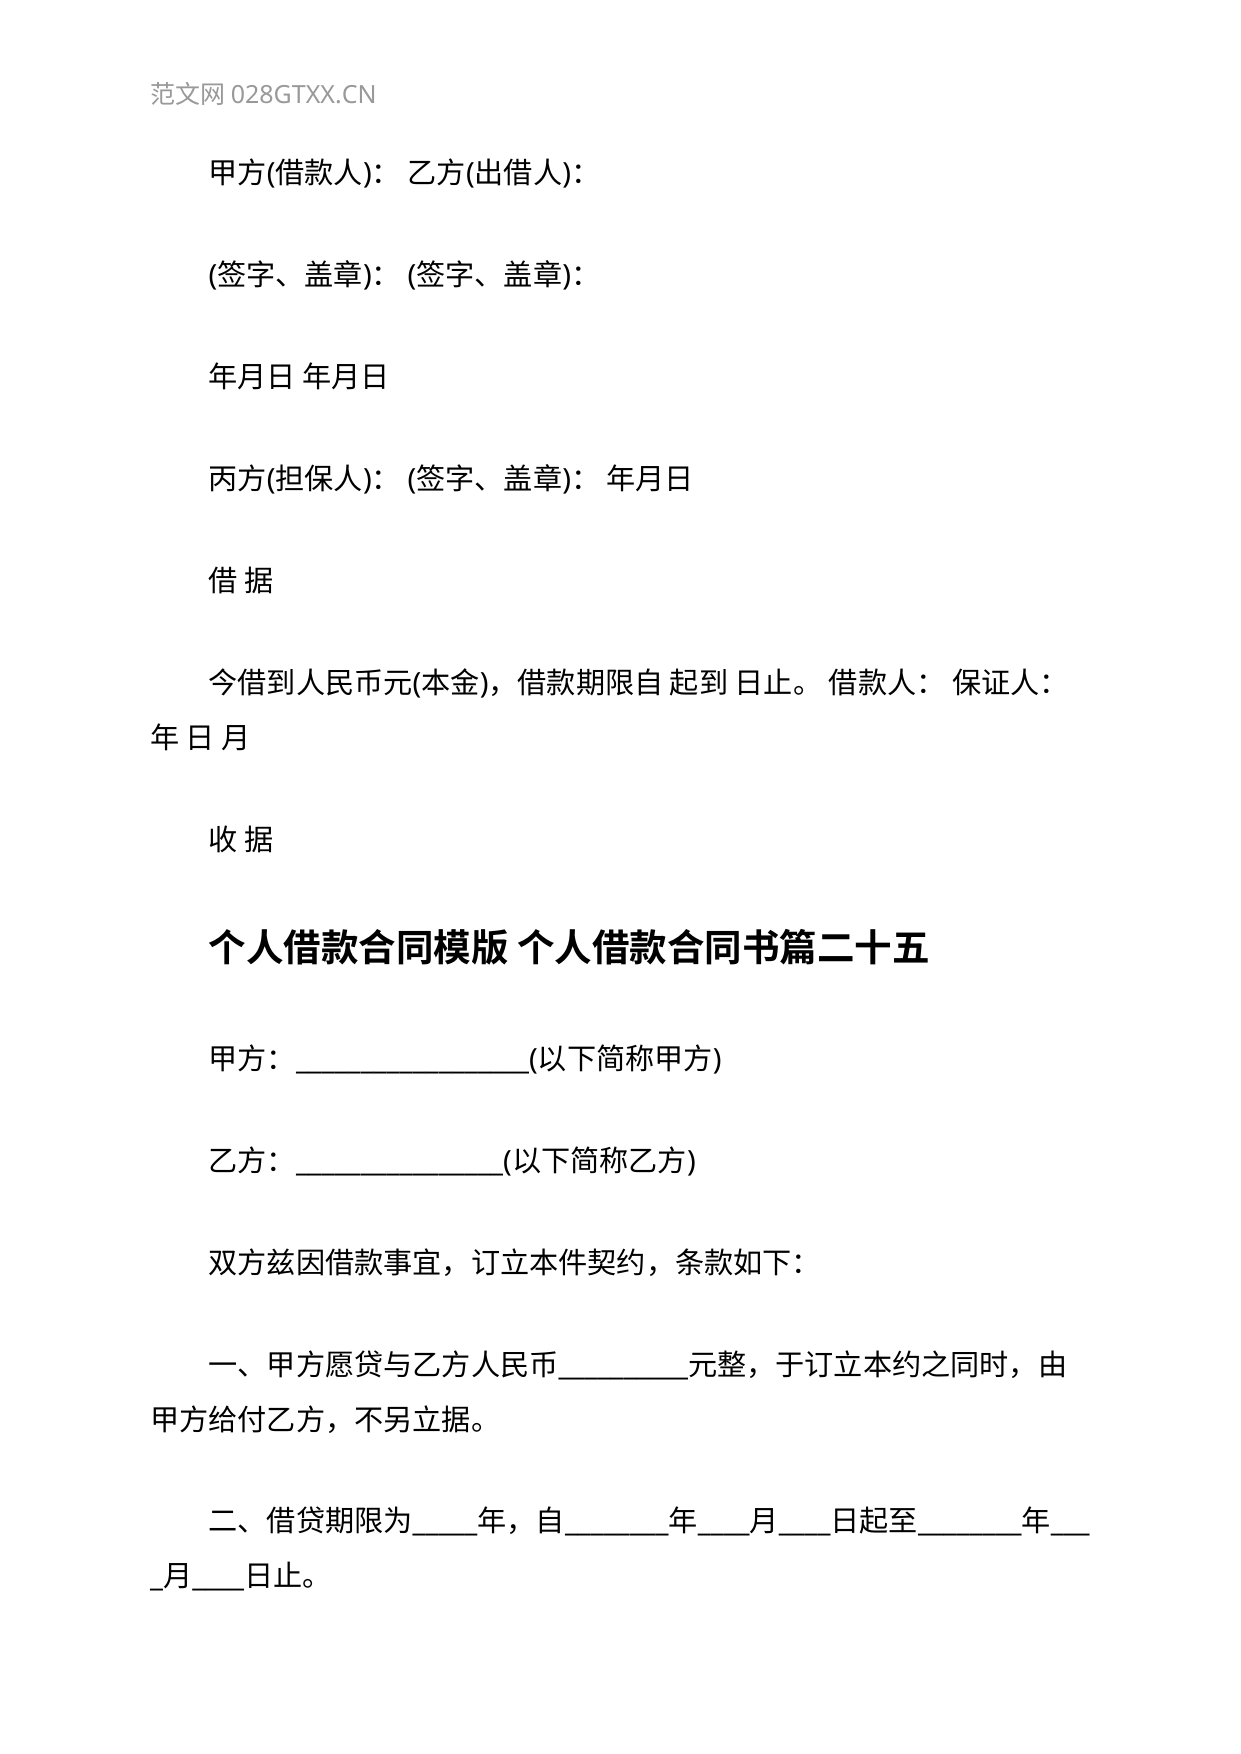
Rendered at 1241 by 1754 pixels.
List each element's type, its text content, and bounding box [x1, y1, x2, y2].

text 乙方：________________(以下简称乙方) [150, 1137, 1090, 1180]
text 个人借款合同模版 个人借款合同书篇二十五 [150, 918, 1090, 972]
text (签字、盖章)： (签字、盖章)： [150, 252, 1090, 294]
text 今借到人民币元(本金)，借款期限自 起到 日止。 借款人： 保证人： 年 日 月 [150, 659, 1090, 757]
text 年月日 年月日 [150, 354, 1090, 396]
text 双方兹因借款事宜，订立本件契约，条款如下： [150, 1239, 1090, 1282]
text 借 据 [150, 558, 1090, 600]
text 二、借贷期限为_____年，自________年____月____日起至________年____月____日止。 [150, 1498, 1090, 1595]
text 收 据 [150, 816, 1090, 858]
text 甲方(借款人)： 乙方(出借人)： [150, 150, 1090, 192]
text 一、甲方愿贷与乙方人民币__________元整，于订立本约之同时，由甲方给付乙方，不另立据。 [150, 1341, 1090, 1438]
text 丙方(担保人)： (签字、盖章)： 年月日 [150, 456, 1090, 498]
text 甲方：__________________(以下简称甲方) [150, 1035, 1090, 1078]
